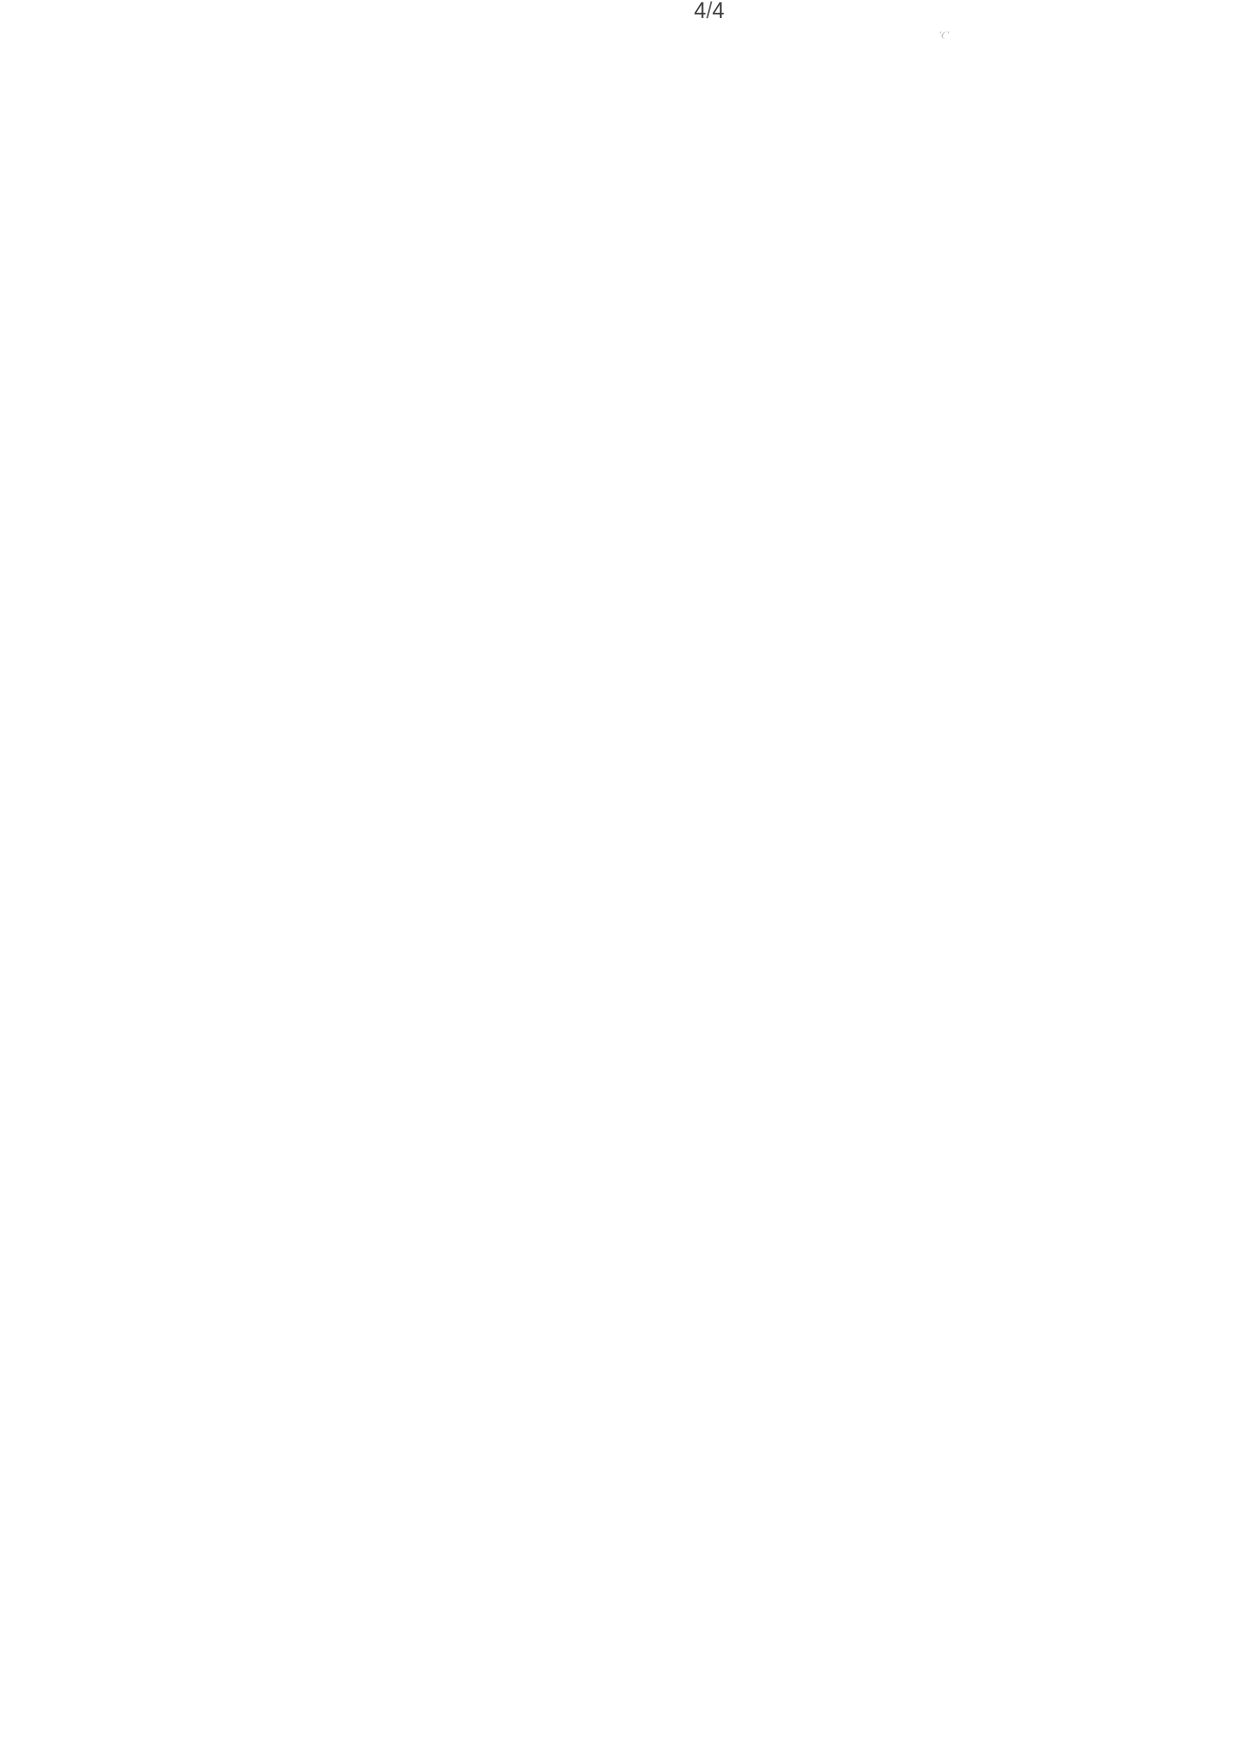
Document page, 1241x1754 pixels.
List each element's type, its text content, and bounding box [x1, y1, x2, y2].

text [123, 0, 1164, 23]
